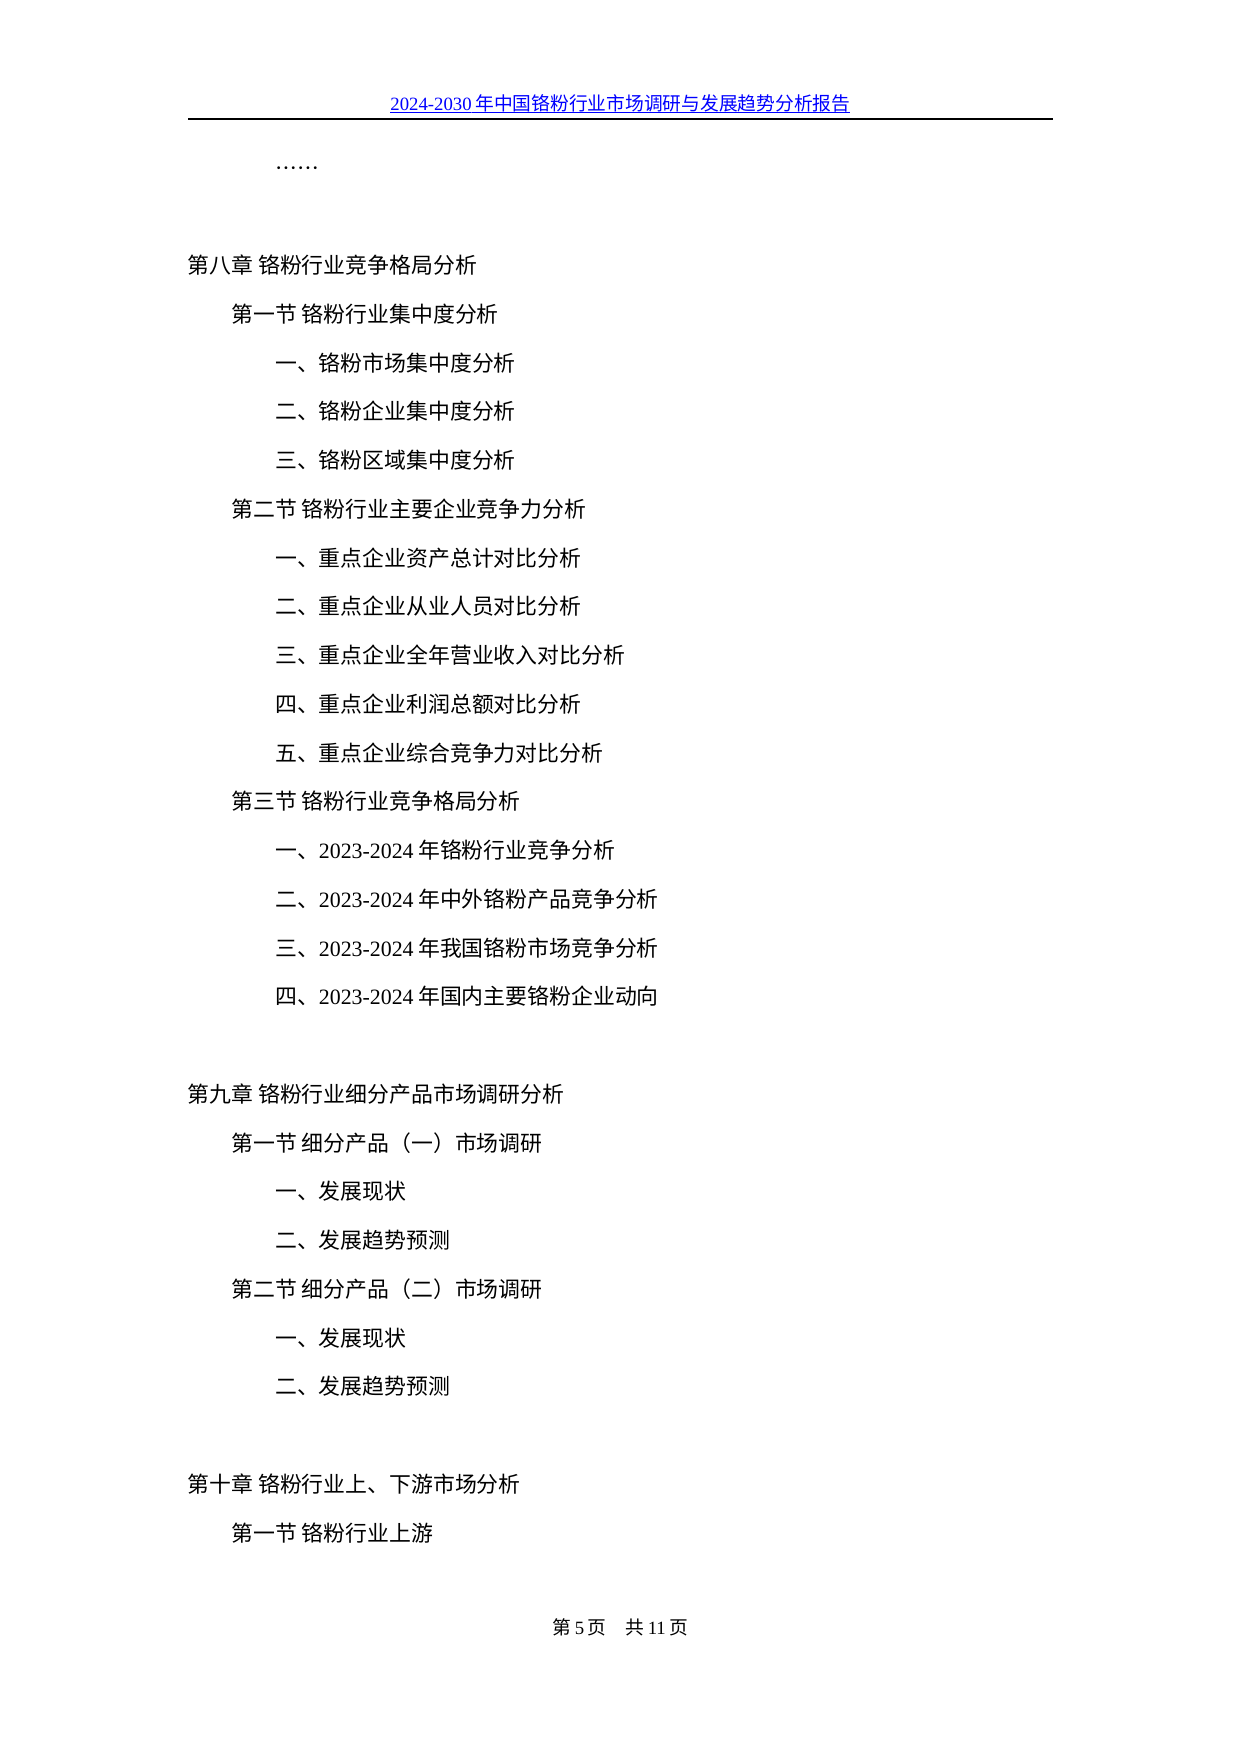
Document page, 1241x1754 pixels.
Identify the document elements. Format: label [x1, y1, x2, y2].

text [187, 150, 1053, 1548]
